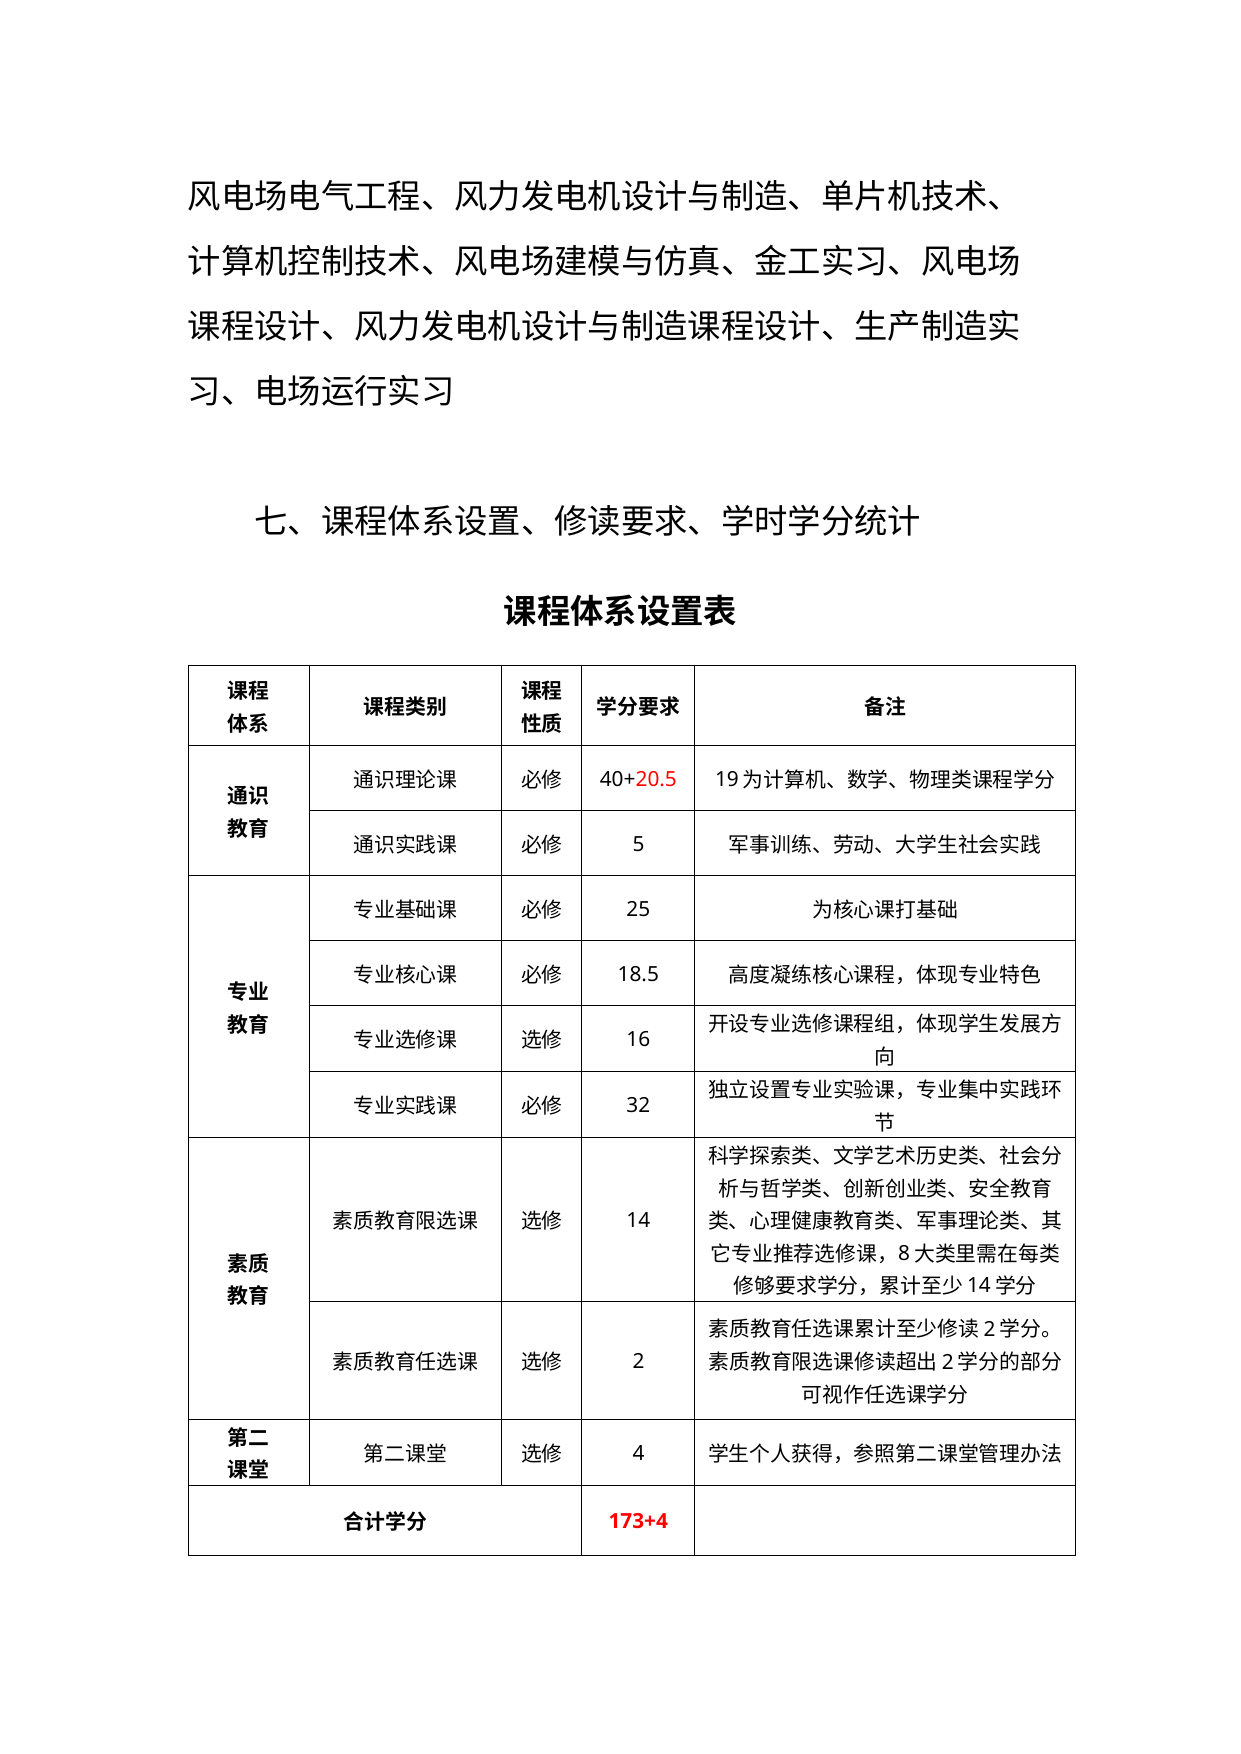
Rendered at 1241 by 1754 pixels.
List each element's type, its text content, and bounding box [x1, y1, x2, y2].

table_cell 科学探索类、文学艺术历史类、社会分析与哲学类、创新创业类、安全教育类、心理健康教育类、军事理论类、其它专业推荐选修课，8大类里需在每类修够要求学分，累计至少14学分 [695, 1138, 1075, 1301]
table_header 学分要求 [582, 666, 694, 745]
table_cell 14 [582, 1138, 694, 1301]
table_header 备注 [695, 666, 1075, 745]
table_cell 18.5 [582, 941, 694, 1005]
table_cell 素质 教育 [189, 1138, 309, 1419]
table_header 课程 性质 [502, 666, 581, 745]
table_cell 专业基础课 [310, 876, 501, 940]
table_header 课程类别 [310, 666, 501, 745]
text 课程体系设置表 [187, 576, 1053, 641]
table_cell 为核心课打基础 [695, 876, 1075, 940]
table_cell 素质教育限选课 [310, 1138, 501, 1301]
table_cell 选修 [502, 1420, 581, 1485]
table_cell 必修 [502, 1072, 581, 1137]
table_cell 173+4 [582, 1486, 694, 1555]
table_cell 必修 [502, 941, 581, 1005]
table_cell 开设专业选修课程组，体现学生发展方向 [695, 1006, 1075, 1071]
table_cell 25 [582, 876, 694, 940]
table_header 课程 体系 [189, 666, 309, 745]
table_cell 专业实践课 [310, 1072, 501, 1137]
table_cell 通识理论课 [310, 746, 501, 810]
table_cell 军事训练、劳动、大学生社会实践 [695, 811, 1075, 875]
table_cell 专业 教育 [189, 876, 309, 1137]
table_cell 40+20.5 [582, 746, 694, 810]
table_cell 第二课堂 [310, 1420, 501, 1485]
table_cell 5 [582, 811, 694, 875]
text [187, 162, 1053, 422]
table_cell 16 [582, 1006, 694, 1071]
table_cell 选修 [502, 1138, 581, 1301]
table_cell 学生个人获得，参照第二课堂管理办法 [695, 1420, 1075, 1485]
table_cell 第二 课堂 [189, 1420, 309, 1485]
table_cell 独立设置专业实验课，专业集中实践环节 [695, 1072, 1075, 1137]
table_cell 素质教育任选课 [310, 1302, 501, 1419]
table_cell 通识 教育 [189, 746, 309, 875]
table_cell 专业核心课 [310, 941, 501, 1005]
table_cell 19为计算机、数学、物理类课程学分 [695, 746, 1075, 810]
table_cell 合计学分 [189, 1486, 581, 1555]
text 七、课程体系设置、修读要求、学时学分统计 [187, 487, 1053, 552]
table_cell 选修 [502, 1006, 581, 1071]
table_cell 通识实践课 [310, 811, 501, 875]
table_cell 2 [582, 1302, 694, 1419]
table_cell 专业选修课 [310, 1006, 501, 1071]
table_cell 必修 [502, 876, 581, 940]
table_cell [695, 1486, 1075, 1555]
table_cell 4 [582, 1420, 694, 1485]
table_cell 必修 [502, 811, 581, 875]
table_cell 高度凝练核心课程，体现专业特色 [695, 941, 1075, 1005]
table_cell 素质教育任选课累计至少修读2学分。素质教育限选课修读超出2学分的部分可视作任选课学分 [695, 1302, 1075, 1419]
table_cell 选修 [502, 1302, 581, 1419]
table_cell 32 [582, 1072, 694, 1137]
table_cell 必修 [502, 746, 581, 810]
